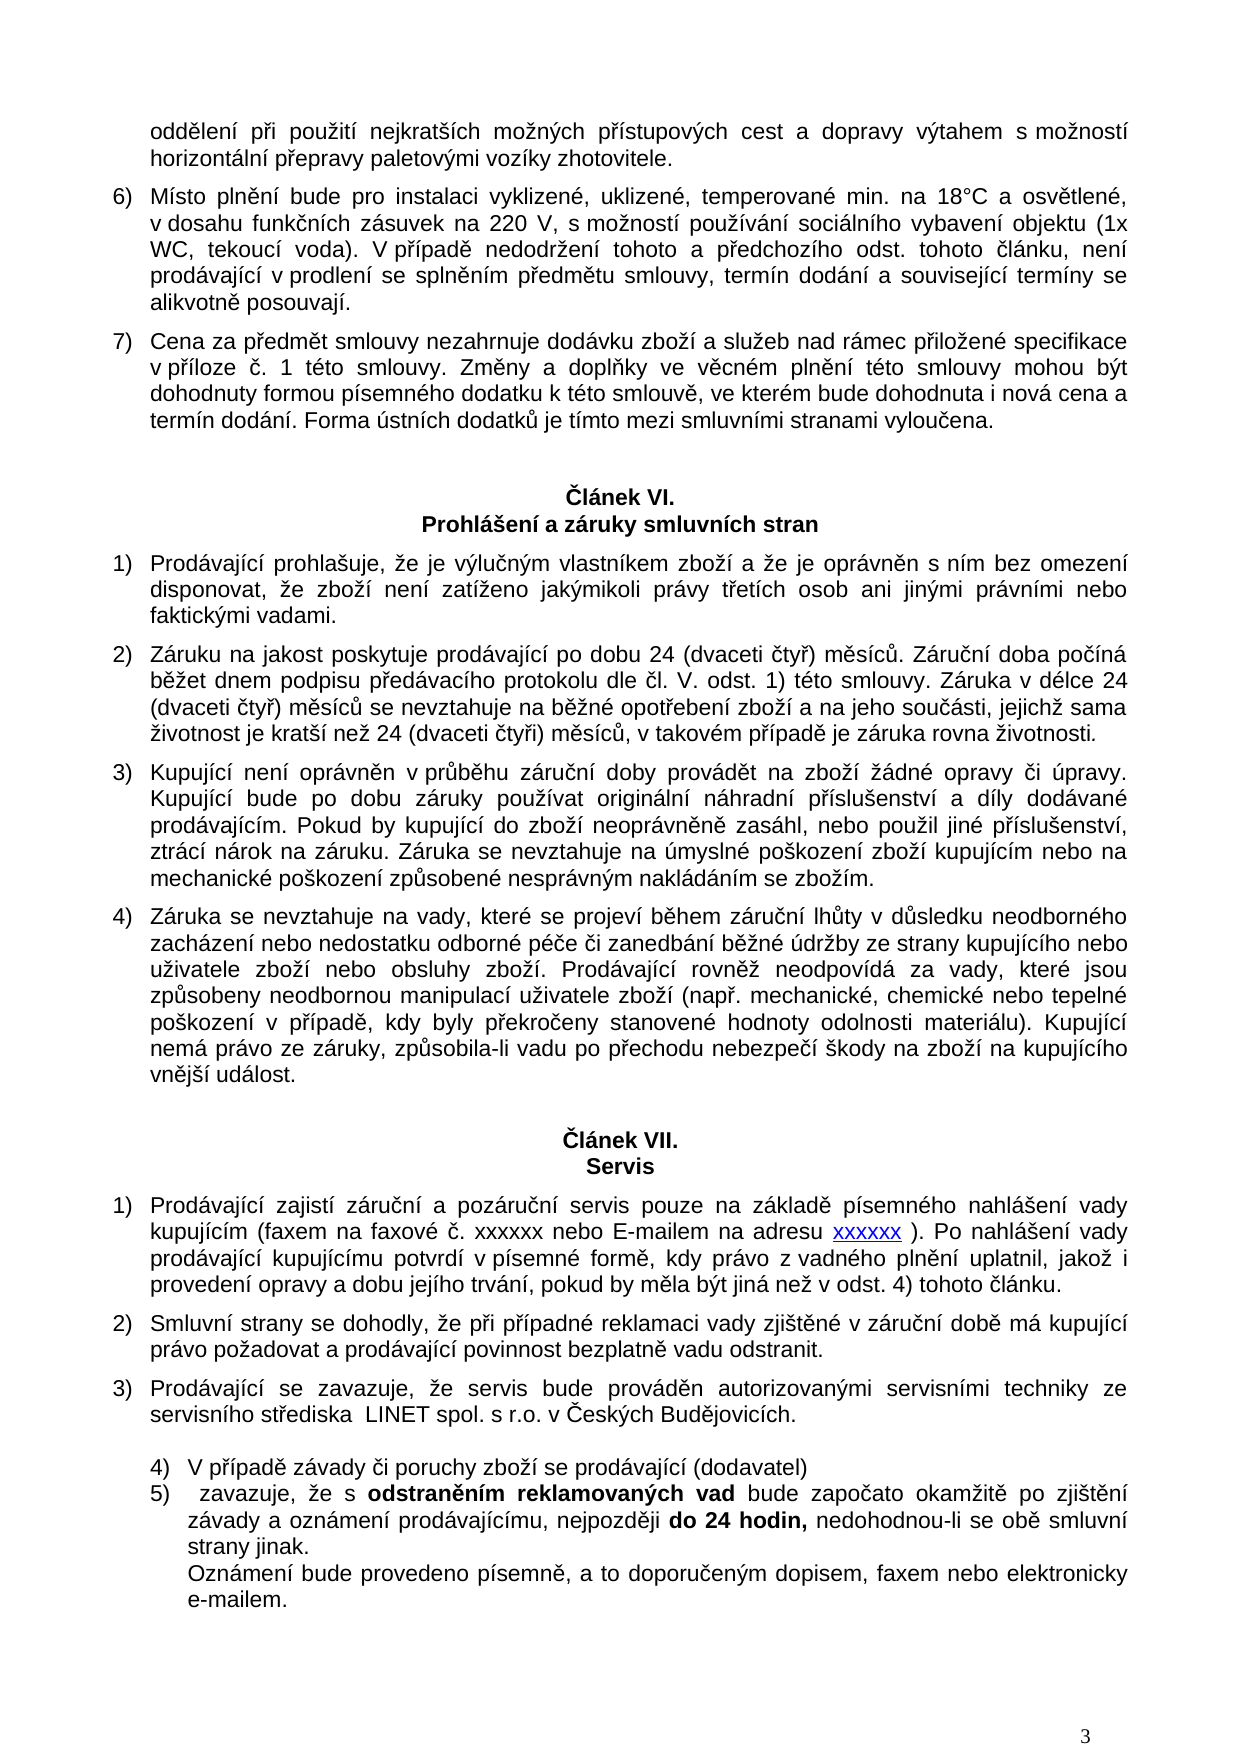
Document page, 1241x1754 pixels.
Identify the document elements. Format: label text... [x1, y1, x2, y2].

list Prodávající zajistí záruční a pozáruční servis pouze na základě písemného nahlášení vady kupujícím (faxem na faxové č. xxxxxx nebo E-mailem na adresu xxxxxx ). Po nahlášení vady prodávající kupujícímu potvrdí v písemné formě, kdy právo z vadného plnění uplatnil, jakož i provedení opravy a dobu jejího trvání, pokud by měla být jiná než v odst. 4) tohoto článku. [112, 1192, 1128, 1297]
list zavazuje, že s odstraněním reklamovaných vad bude započato okamžitě po zjištění závady a oznámení prodávajícímu, nejpozději do 24 hodin, nedohodnou-li se obě smluvní strany jinak. [150, 1480, 1128, 1559]
list V případě závady či poruchy zboží se prodávající (dodavatel) [150, 1454, 1128, 1480]
text Článek VI. [112, 484, 1128, 511]
list Prodávající se zavazuje, že servis bude prováděn autorizovanými servisními techniky ze servisního střediska LINET spol. s r.o. v Českých Budějovicích. [112, 1375, 1128, 1428]
text Článek VII. [112, 1127, 1128, 1153]
list Kupující není oprávněn v průběhu záruční doby provádět na zboží žádné opravy či úpravy. Kupující bude po dobu záruky používat originální náhradní příslušenství a díly dodávané prodávajícím. Pokud by kupující do zboží neoprávněně zasáhl, nebo použil jiné příslušenství, ztrácí nárok na záruku. Záruka se nevztahuje na úmyslné poškození zboží kupujícím nebo na mechanické poškození způsobené nesprávným nakládáním se zbožím. [112, 759, 1128, 891]
list Místo plnění bude pro instalaci vyklizené, uklizené, temperované min. na 18°C a osvětlené, v dosahu funkčních zásuvek na 220 V, s možností používání sociálního vybavení objektu (1x WC, tekoucí voda). V případě nedodržení tohoto a předchozího odst. tohoto článku, není prodávající v prodlení se splněním předmětu smlouvy, termín dodání a související termíny se alikvotně posouvají. [112, 183, 1128, 315]
list Smluvní strany se dohodly, že při případné reklamaci vady zjištěné v záruční době má kupující právo požadovat a prodávající povinnost bezplatně vadu odstranit. [112, 1310, 1128, 1362]
list Záruka se nevztahuje na vady, které se projeví během záruční lhůty v důsledku neodborného zacházení nebo nedostatku odborné péče či zanedbání běžné údržby ze strany kupujícího nebo uživatele zboží nebo obsluhy zboží. Prodávající rovněž neodpovídá za vady, které jsou způsobeny neodbornou manipulací uživatele zboží (např. mechanické, chemické nebo tepelné poškození v případě, kdy byly překročeny stanovené hodnoty odolnosti materiálu). Kupující nemá právo ze záruky, způsobila-li vadu po přechodu nebezpečí škody na zboží na kupujícího vnější událost. [112, 903, 1128, 1088]
list Cena za předmět smlouvy nezahrnuje dodávku zboží a služeb nad rámec přiložené specifikace v příloze č. 1 této smlouvy. Změny a doplňky ve věcném plnění této smlouvy mohou být dohodnuty formou písemného dodatku k této smlouvě, ve kterém bude dohodnuta i nová cena a termín dodání. Forma ústních dodatků je tímto mezi smluvními stranami vyloučena. [112, 328, 1128, 433]
text Prohlášení a záruky smluvních stran [112, 511, 1128, 537]
text Servis [112, 1153, 1128, 1179]
list Záruku na jakost poskytuje prodávající po dobu 24 (dvaceti čtyř) měsíců. Záruční doba počíná běžet dnem podpisu předávacího protokolu dle čl. V. odst. 1) této smlouvy. Záruka v délce 24 (dvaceti čtyř) měsíců se nevztahuje na běžné opotřebení zboží a na jeho součásti, jejichž sama životnost je kratší než 24 (dvaceti čtyři) měsíců, v takovém případě je záruka rovna životnosti. [112, 641, 1128, 747]
list Oznámení bude provedeno písemně, a to doporučeným dopisem, faxem nebo elektronicky e-mailem. [187, 1559, 1128, 1612]
list Prodávající prohlašuje, že je výlučným vlastníkem zboží a že je oprávněn s ním bez omezení disponovat, že zboží není zatíženo jakýmikoli právy třetích osob ani jinými právními nebo faktickými vadami. [112, 549, 1128, 629]
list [112, 118, 1128, 171]
